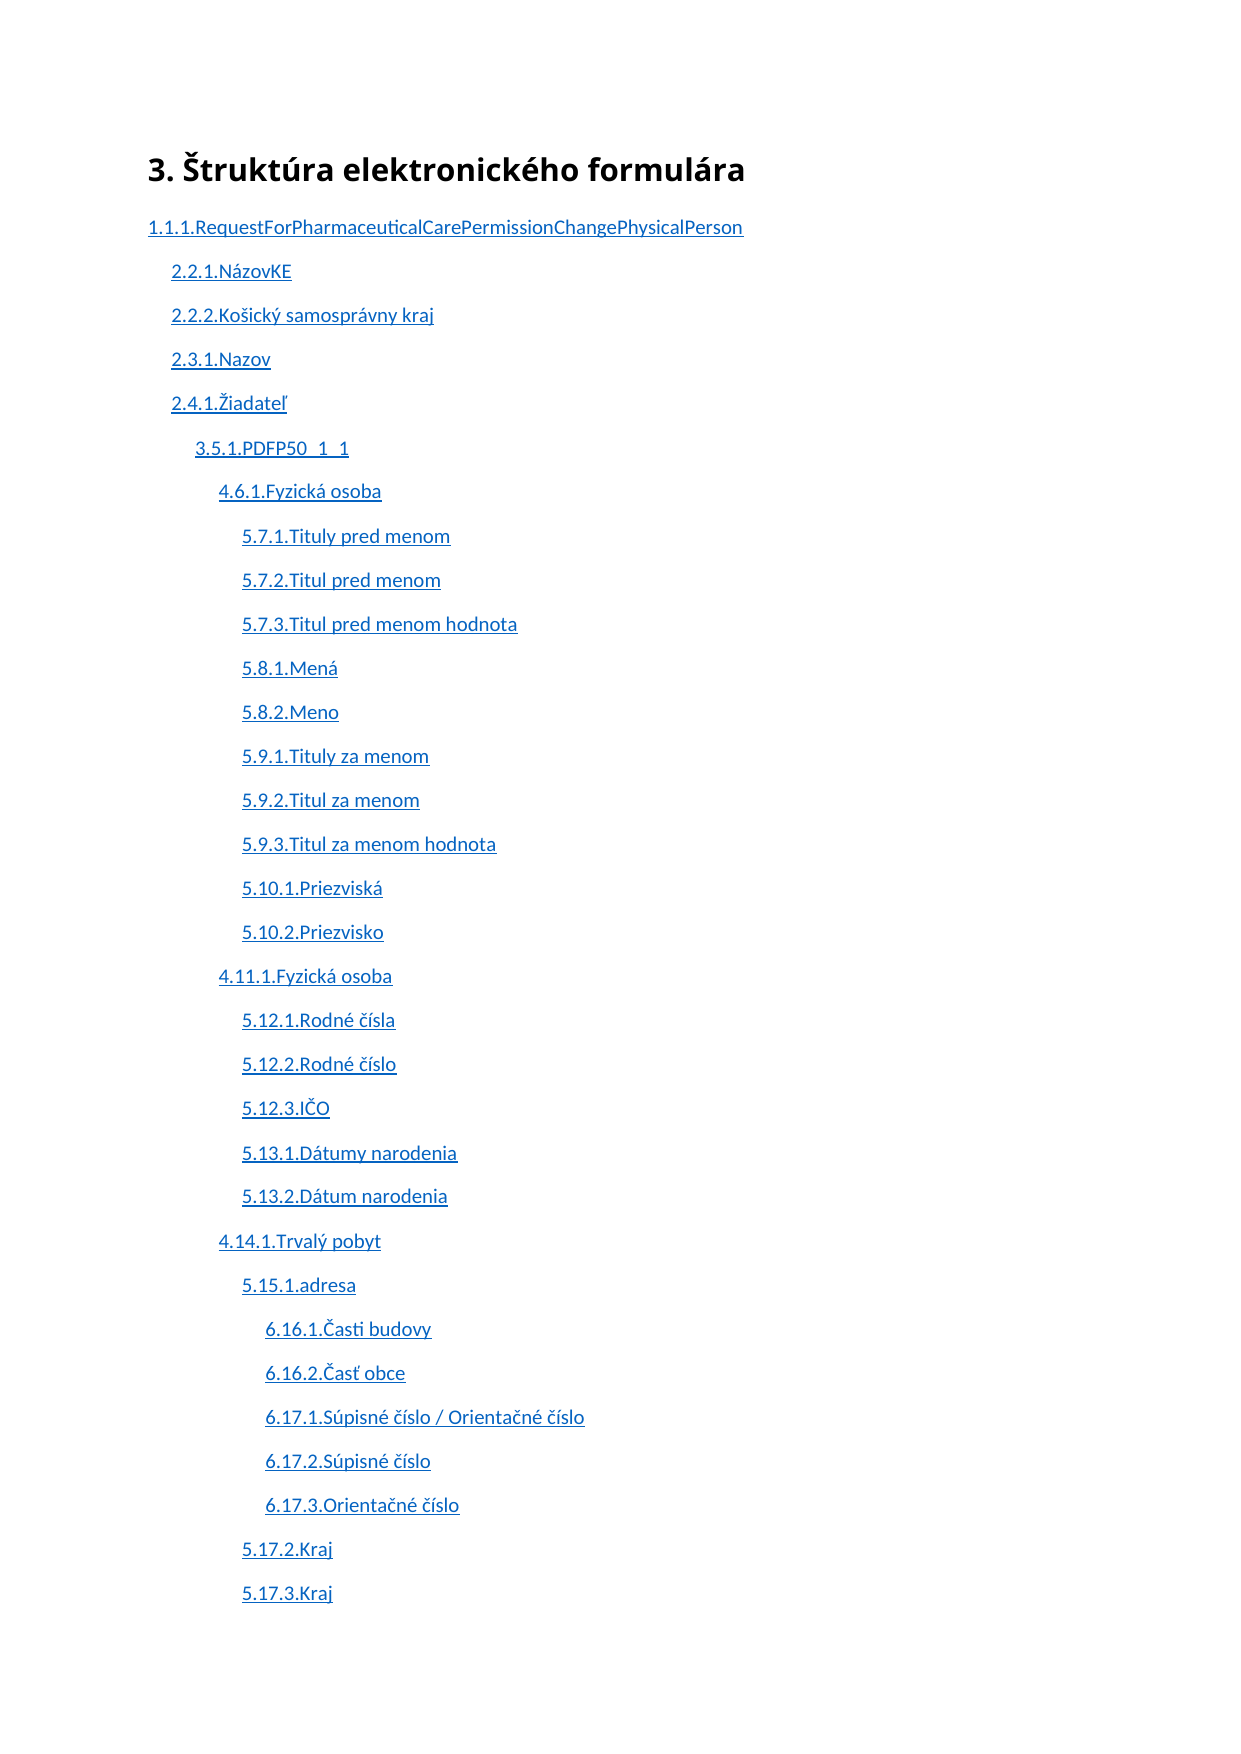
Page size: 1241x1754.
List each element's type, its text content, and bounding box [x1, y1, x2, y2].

text 2.4.1.Žiadateľ [148, 391, 1093, 416]
text 5.13.2.Dátum narodenia [148, 1184, 1093, 1209]
text 2.2.1.NázovKE [148, 258, 1093, 284]
text 4.14.1.Trvalý pobyt [148, 1228, 1093, 1253]
text 5.9.1.Tituly za menom [148, 743, 1093, 768]
text 5.12.3.IČO [148, 1096, 1093, 1121]
text 5.15.1.adresa [148, 1272, 1093, 1297]
text 5.10.1.Priezviská [148, 875, 1093, 901]
text 5.17.2.Kraj [148, 1536, 1093, 1562]
text 5.8.2.Meno [148, 699, 1093, 724]
text 5.9.2.Titul za menom [148, 787, 1093, 813]
text 5.12.2.Rodné číslo [148, 1052, 1093, 1077]
text 1.1.1.RequestForPharmaceuticalCarePermissionChangePhysicalPerson [148, 214, 1093, 240]
text 5.17.3.Kraj [148, 1580, 1093, 1606]
text 6.17.2.Súpisné číslo [148, 1448, 1093, 1473]
text 2.2.2.Košický samosprávny kraj [148, 302, 1093, 328]
subtitle 3. Štruktúra elektronického formulára [148, 148, 1093, 190]
text 5.13.1.Dátumy narodenia [148, 1140, 1093, 1165]
text 3.5.1.PDFP50_1_1 [148, 435, 1093, 460]
text 4.6.1.Fyzická osoba [148, 479, 1093, 504]
text 6.16.2.Časť obce [148, 1360, 1093, 1385]
text 4.11.1.Fyzická osoba [148, 963, 1093, 989]
text 5.12.1.Rodné čísla [148, 1007, 1093, 1033]
text 5.7.2.Titul pred menom [148, 567, 1093, 592]
text 5.7.1.Tituly pred menom [148, 523, 1093, 548]
text 5.10.2.Priezvisko [148, 919, 1093, 945]
text 6.17.3.Orientačné číslo [148, 1492, 1093, 1518]
text 2.3.1.Nazov [148, 347, 1093, 372]
text 5.9.3.Titul za menom hodnota [148, 831, 1093, 857]
text 5.7.3.Titul pred menom hodnota [148, 611, 1093, 636]
text 5.8.1.Mená [148, 655, 1093, 680]
text 6.16.1.Časti budovy [148, 1316, 1093, 1341]
text 6.17.1.Súpisné číslo / Orientačné číslo [148, 1404, 1093, 1429]
